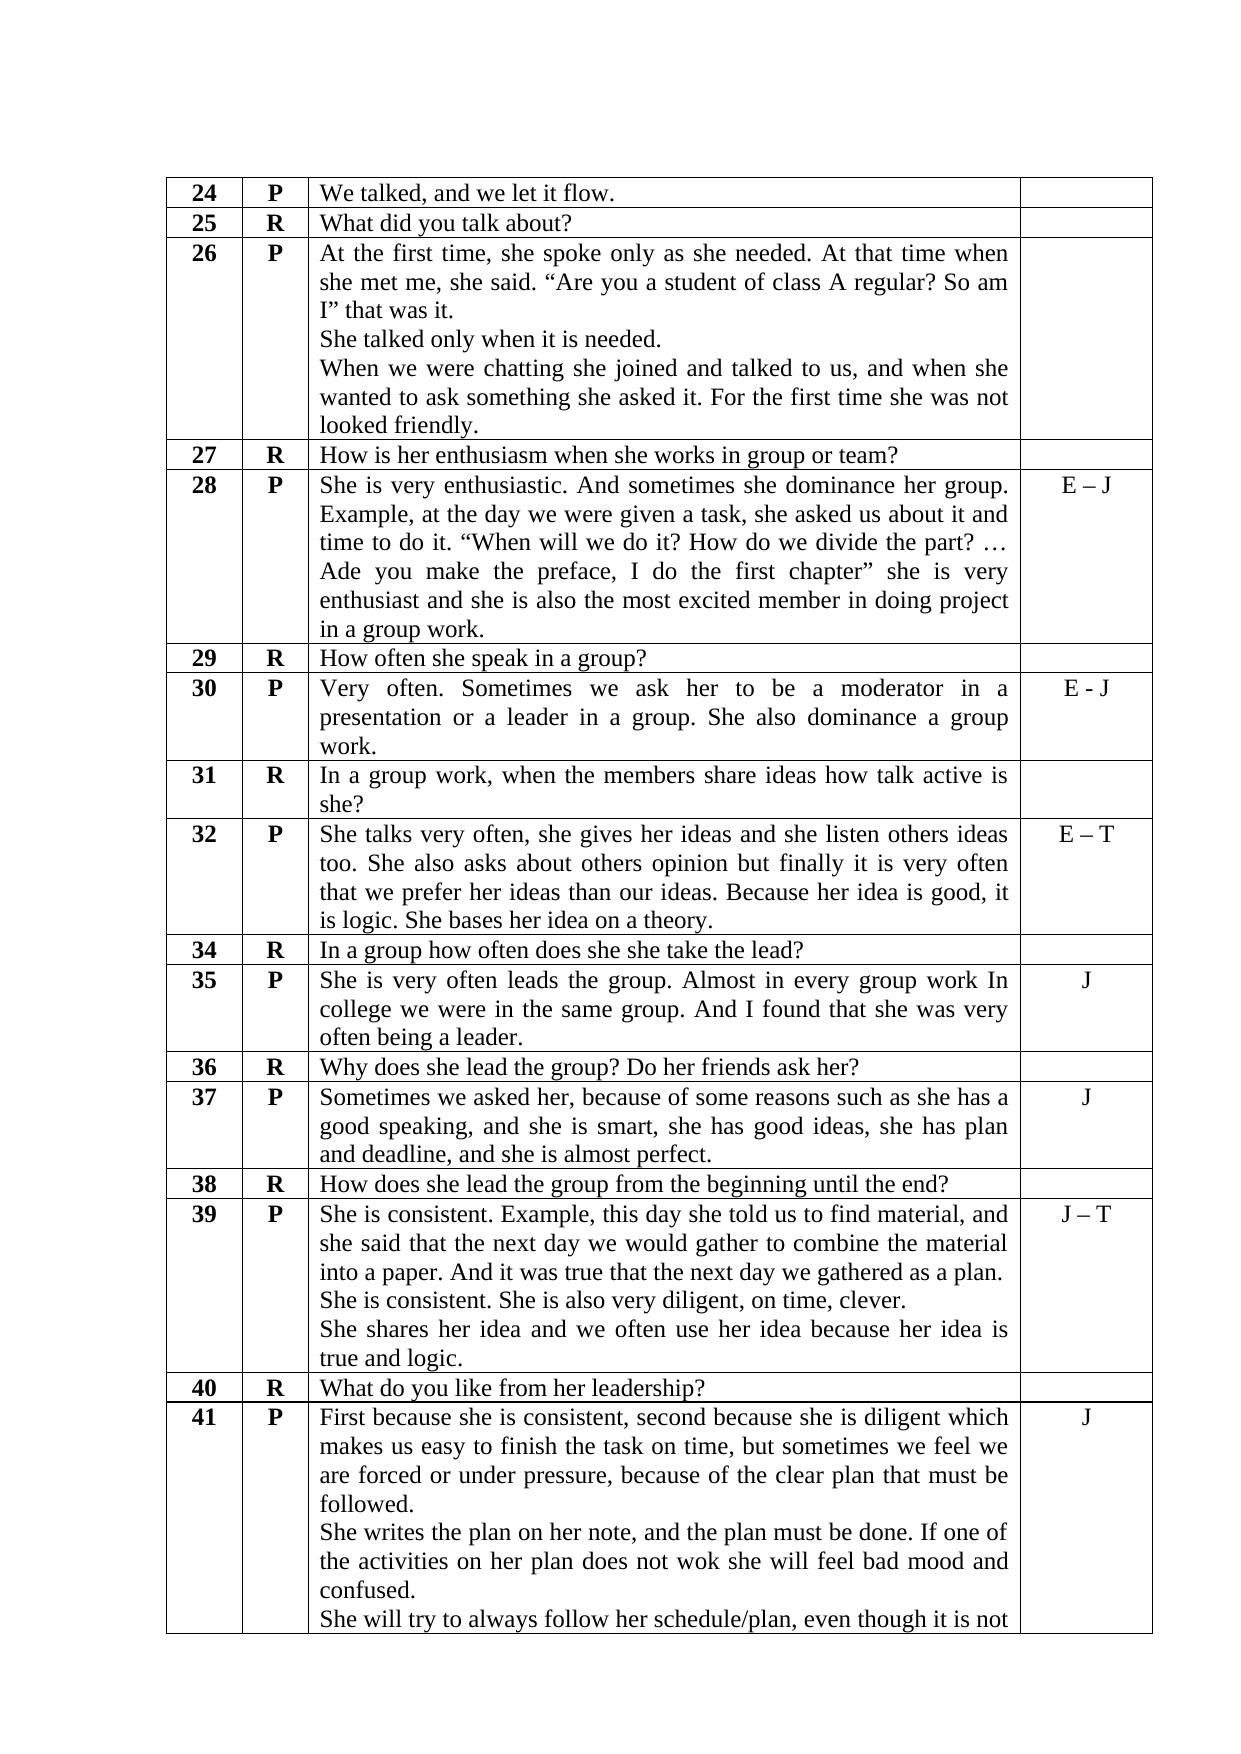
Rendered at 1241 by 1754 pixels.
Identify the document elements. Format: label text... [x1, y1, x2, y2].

table_cell [1021, 935, 1152, 964]
table_cell 35 [167, 965, 242, 1051]
table_cell R [243, 644, 308, 672]
table_cell 40 [167, 1373, 242, 1401]
table_cell R [243, 1052, 308, 1081]
table_cell What do you like from her leadership? [309, 1373, 1020, 1401]
table_cell 39 [167, 1199, 242, 1372]
table_cell R [243, 440, 308, 469]
table_cell 41 [167, 1403, 242, 1632]
table_cell R [243, 1373, 308, 1401]
table_cell E - J [1021, 673, 1152, 759]
table_cell [1021, 1169, 1152, 1198]
table_cell How does she lead the group from the beginning until the end? [309, 1169, 1020, 1198]
table_cell 24 [167, 178, 242, 207]
table_cell P [243, 1403, 308, 1632]
table_cell R [243, 935, 308, 964]
table_cell Why does she lead the group? Do her friends ask her? [309, 1052, 1020, 1081]
table_cell P [243, 178, 308, 207]
table_cell P [243, 965, 308, 1051]
table_cell J [1021, 1403, 1152, 1632]
table_cell J [1021, 1082, 1152, 1168]
table_cell 27 [167, 440, 242, 469]
table_cell R [243, 208, 308, 237]
table_cell She is very often leads the group. Almost in every group work In college we were in the same group. And I found that she was very often being a leader. [309, 965, 1020, 1051]
table_cell What did you talk about? [309, 208, 1020, 237]
table_cell P [243, 1199, 308, 1372]
table_cell [1021, 238, 1152, 439]
table_cell She talks very often, she gives her ideas and she listen others ideas too. She also asks about others opinion but finally it is very often that we prefer her ideas than our ideas. Because her idea is good, it is logic. She bases her idea on a theory. [309, 819, 1020, 934]
table_cell We talked, and we let it flow. [309, 178, 1020, 207]
table_cell How is her enthusiasm when she works in group or team? [309, 440, 1020, 469]
table_cell J [1021, 965, 1152, 1051]
table_cell E – T [1021, 819, 1152, 934]
table_cell E – J [1021, 470, 1152, 642]
table_cell In a group how often does she she take the lead? [309, 935, 1020, 964]
table_cell [1021, 644, 1152, 672]
table_cell [1021, 761, 1152, 818]
table_cell She is consistent. Example, this day she told us to find material, and she said that the next day we would gather to combine the material into a paper. And it was true that the next day we gathered as a plan. She is consistent. She is also very diligent, on time, clever. She shares her idea and we often use her idea because her idea is true and logic. [309, 1199, 1020, 1372]
table_cell 34 [167, 935, 242, 964]
table_cell P [243, 673, 308, 759]
table_cell She is very enthusiastic. And sometimes she dominance her group. Example, at the day we were given a task, she asked us about it and time to do it. “When will we do it? How do we divide the part? … Ade you make the preface, I do the first chapter” she is very enthusiast and she is also the most excited member in doing project in a group work. [309, 470, 1020, 642]
table_cell In a group work, when the members share ideas how talk active is she? [309, 761, 1020, 818]
table_cell 30 [167, 673, 242, 759]
table_cell [1021, 1052, 1152, 1081]
table_cell 31 [167, 761, 242, 818]
table_cell P [243, 238, 308, 439]
table_cell 25 [167, 208, 242, 237]
table_cell 28 [167, 470, 242, 642]
table_cell 29 [167, 644, 242, 672]
table_cell J – T [1021, 1199, 1152, 1372]
table_cell R [243, 761, 308, 818]
table_cell 36 [167, 1052, 242, 1081]
table_cell 37 [167, 1082, 242, 1168]
table_cell Very often. Sometimes we ask her to be a moderator in a presentation or a leader in a group. She also dominance a group work. [309, 673, 1020, 759]
table_cell Sometimes we asked her, because of some reasons such as she has a good speaking, and she is smart, she has good ideas, she has plan and deadline, and she is almost perfect. [309, 1082, 1020, 1168]
table_cell 32 [167, 819, 242, 934]
table_cell 38 [167, 1169, 242, 1198]
table_cell P [243, 819, 308, 934]
table_cell [1021, 1373, 1152, 1401]
table_cell [1021, 178, 1152, 207]
table_cell 26 [167, 238, 242, 439]
table_cell [1021, 208, 1152, 237]
table_cell R [243, 1169, 308, 1198]
table_cell How often she speak in a group? [309, 644, 1020, 672]
table_cell P [243, 1082, 308, 1168]
table_cell At the first time, she spoke only as she needed. At that time when she met me, she said. “Are you a student of class A regular? So am I” that was it. She talked only when it is needed. When we were chatting she joined and talked to us, and when she wanted to ask something she asked it. For the first time she was not looked friendly. [309, 238, 1020, 439]
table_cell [309, 1403, 1020, 1632]
table_cell P [243, 470, 308, 642]
table_cell [1021, 440, 1152, 469]
